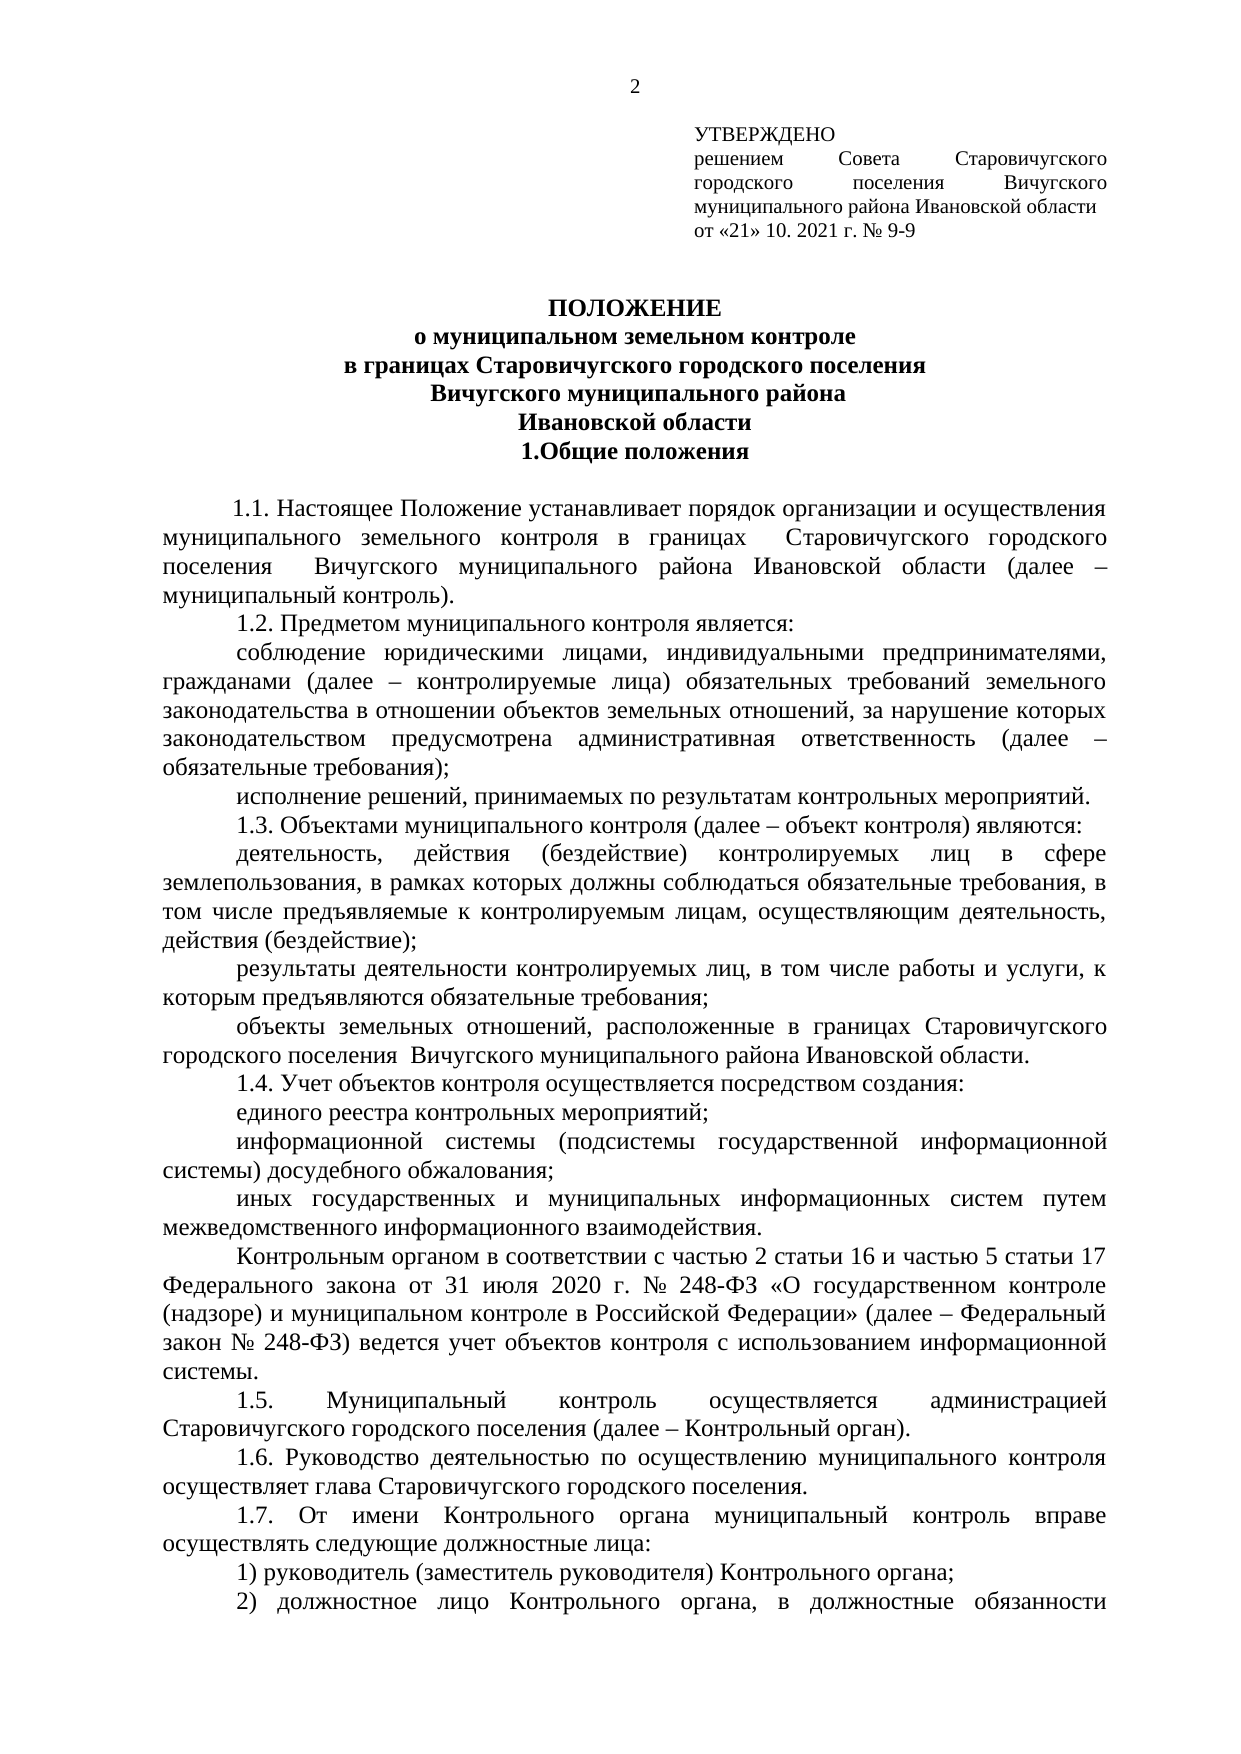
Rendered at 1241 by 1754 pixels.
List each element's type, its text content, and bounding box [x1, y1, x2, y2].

text УТВЕРЖДЕНО [694, 122, 1107, 146]
text деятельность, действия (бездействие) контролируемых лиц в сфере землепользования, в рамках которых должны соблюдаться обязательные требования, в том числе предъявляемые к контролируемым лицам, осуществляющим деятельность, действия (бездействие); [162, 838, 1107, 953]
text Вичугского муниципального района [162, 378, 1107, 407]
text от «21» 10. 2021 г. № 9-9 [694, 218, 1107, 242]
list 1.5. Муниципальный контроль осуществляется администрацией Старовичугского городского поселения (далее – Контрольный орган). [162, 1385, 1107, 1442]
list 1.7. От имени Контрольного органа муниципальный контроль вправе осуществлять следующие должностные лица: [162, 1500, 1107, 1557]
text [162, 1586, 1107, 1615]
text соблюдение юридическими лицами, индивидуальными предпринимателями, гражданами (далее – контролируемые лица) обязательных требований земельного законодательства в отношении объектов земельных отношений, за нарушение которых законодательством предусмотрена административная ответственность (далее – обязательные требования); [162, 637, 1107, 781]
text 1.Общие положения [162, 436, 1107, 465]
text объекты земельных отношений, расположенные в границах Старовичугского городского поселения Вичугского муниципального района Ивановской области. [162, 1011, 1107, 1068]
text 1.1. Настоящее Положение устанавливает порядок организации и осуществления муниципального земельного контроля в границах Старовичугского городского поселения Вичугского муниципального района Ивановской области (далее – муниципальный контроль). [162, 493, 1107, 608]
text Ивановской области [162, 407, 1107, 436]
list 1.6. Руководство деятельностью по осуществлению муниципального контроля осуществляет глава Старовичугского городского поселения. [162, 1442, 1107, 1500]
title ПОЛОЖЕНИЕ [162, 296, 1107, 321]
list 1.2. Предметом муниципального контроля является: [162, 608, 1107, 637]
text решением Совета Старовичугского городского поселения Вичугского муниципального района Ивановской области [694, 146, 1107, 218]
list 1.4. Учет объектов контроля осуществляется посредством создания: [162, 1068, 1107, 1097]
text иных государственных и муниципальных информационных систем путем межведомственного информационного взаимодействия. [162, 1183, 1107, 1241]
text информационной системы (подсистемы государственной информационной системы) досудебного обжалования; [162, 1126, 1107, 1183]
text результаты деятельности контролируемых лиц, в том числе работы и услуги, к которым предъявляются обязательные требования; [162, 953, 1107, 1011]
text в границах Старовичугского городского поселения [162, 350, 1107, 378]
text единого реестра контрольных мероприятий; [162, 1097, 1107, 1126]
text Контрольным органом в соответствии с частью 2 статьи 16 и частью 5 статьи 17 Федерального закона от 31 июля 2020 г. № 248-ФЗ «О государственном контроле (надзоре) и муниципальном контроле в Российской Федерации» (далее – Федеральный закон № 248-ФЗ) ведется учет объектов контроля с использованием информационной системы. [162, 1241, 1107, 1385]
text 1) руководитель (заместитель руководителя) Контрольного органа; [162, 1557, 1107, 1586]
title о муниципальном земельном контроле [162, 321, 1107, 350]
list 1.3. Объектами муниципального контроля (далее – объект контроля) являются: [162, 810, 1107, 838]
text исполнение решений, принимаемых по результатам контрольных мероприятий. [162, 781, 1107, 810]
